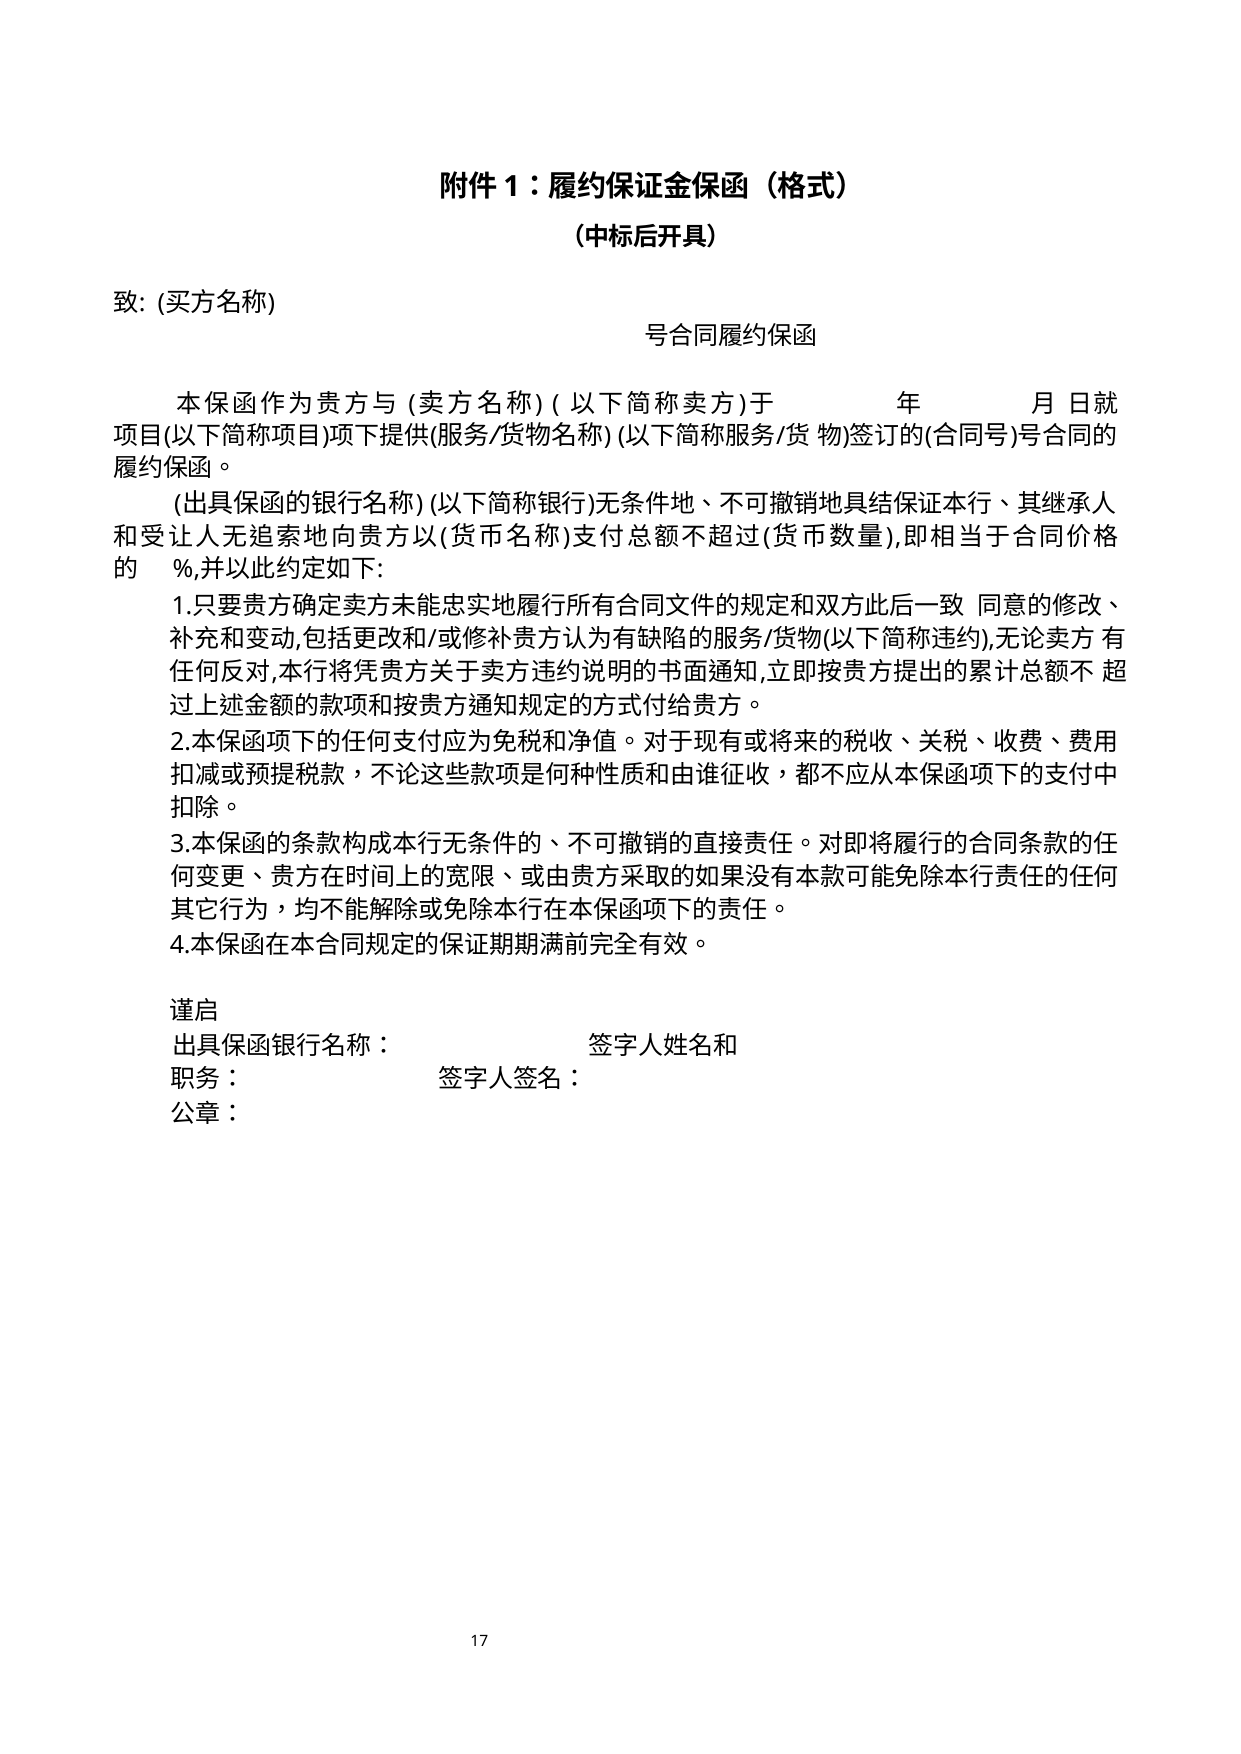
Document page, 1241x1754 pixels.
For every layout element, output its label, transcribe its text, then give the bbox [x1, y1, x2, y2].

text （中标后开具） [560, 220, 1127, 251]
text 2.本保函项下的任何支付应为免税和净值。对于现有或将来的税收、关税、收费、费用 扣减或预提税款，不论这些款项是何种性质和由谁征收，都不应从本保函项下的支付中 扣除。 [170, 724, 1119, 823]
text 附件1：履约保证金保函（格式） [439, 168, 1127, 204]
text 致: (买方名称) [113, 286, 1127, 317]
text 谨启 [169, 995, 1127, 1026]
text 3.本保函的条款构成本行无条件的、不可撤销的直接责任。对即将履行的合同条款的任 何变更、贵方在时间上的宽限、或由贵方采取的如果没有本款可能免除本行责任的任何 其它行为，均不能解除或免除本行在本保函项下的责任。 [170, 826, 1119, 926]
text 出具保函银行名称： 签字人姓名和职务： 签字人签名： [170, 1028, 756, 1094]
text 4.本保函在本合同规定的保证期期满前完全有效。 [169, 928, 1127, 959]
text 号合同履约保函 [475, 320, 1127, 351]
text 1.只要贵方确定卖方未能忠实地履行所有合同文件的规定和双方此后一致 同意的修改、 补充和变动,包括更改和/或修补贵方认为有缺陷的服务/货物(以下简称违约),无论卖方 有任何反对,本行将凭贵方关于卖方违约说明的书面通知,立即按贵方提出的累计总额不 超过上述金额的款项和按贵方通知规定的方式付给贵方。 [169, 588, 1127, 721]
text (出具保函的银行名称) (以下简称银行)无条件地、不可撤销地具结保证本行、其继承人 和受让人无追索地向贵方以(货币名称)支付总额不超过(货币数量),即相当于合同价格 的 %,并以此约定如下: [113, 486, 1119, 585]
text 本保函作为贵方与 (卖方名称) ( 以下简称卖方)于 年 月 日就 项目(以下简称项目)项下提供(服务/货物名称) (以下简称服务/货 物)签订的(合同号)号合同的履约保函。 [113, 386, 1119, 483]
text 公章： [170, 1097, 1127, 1128]
